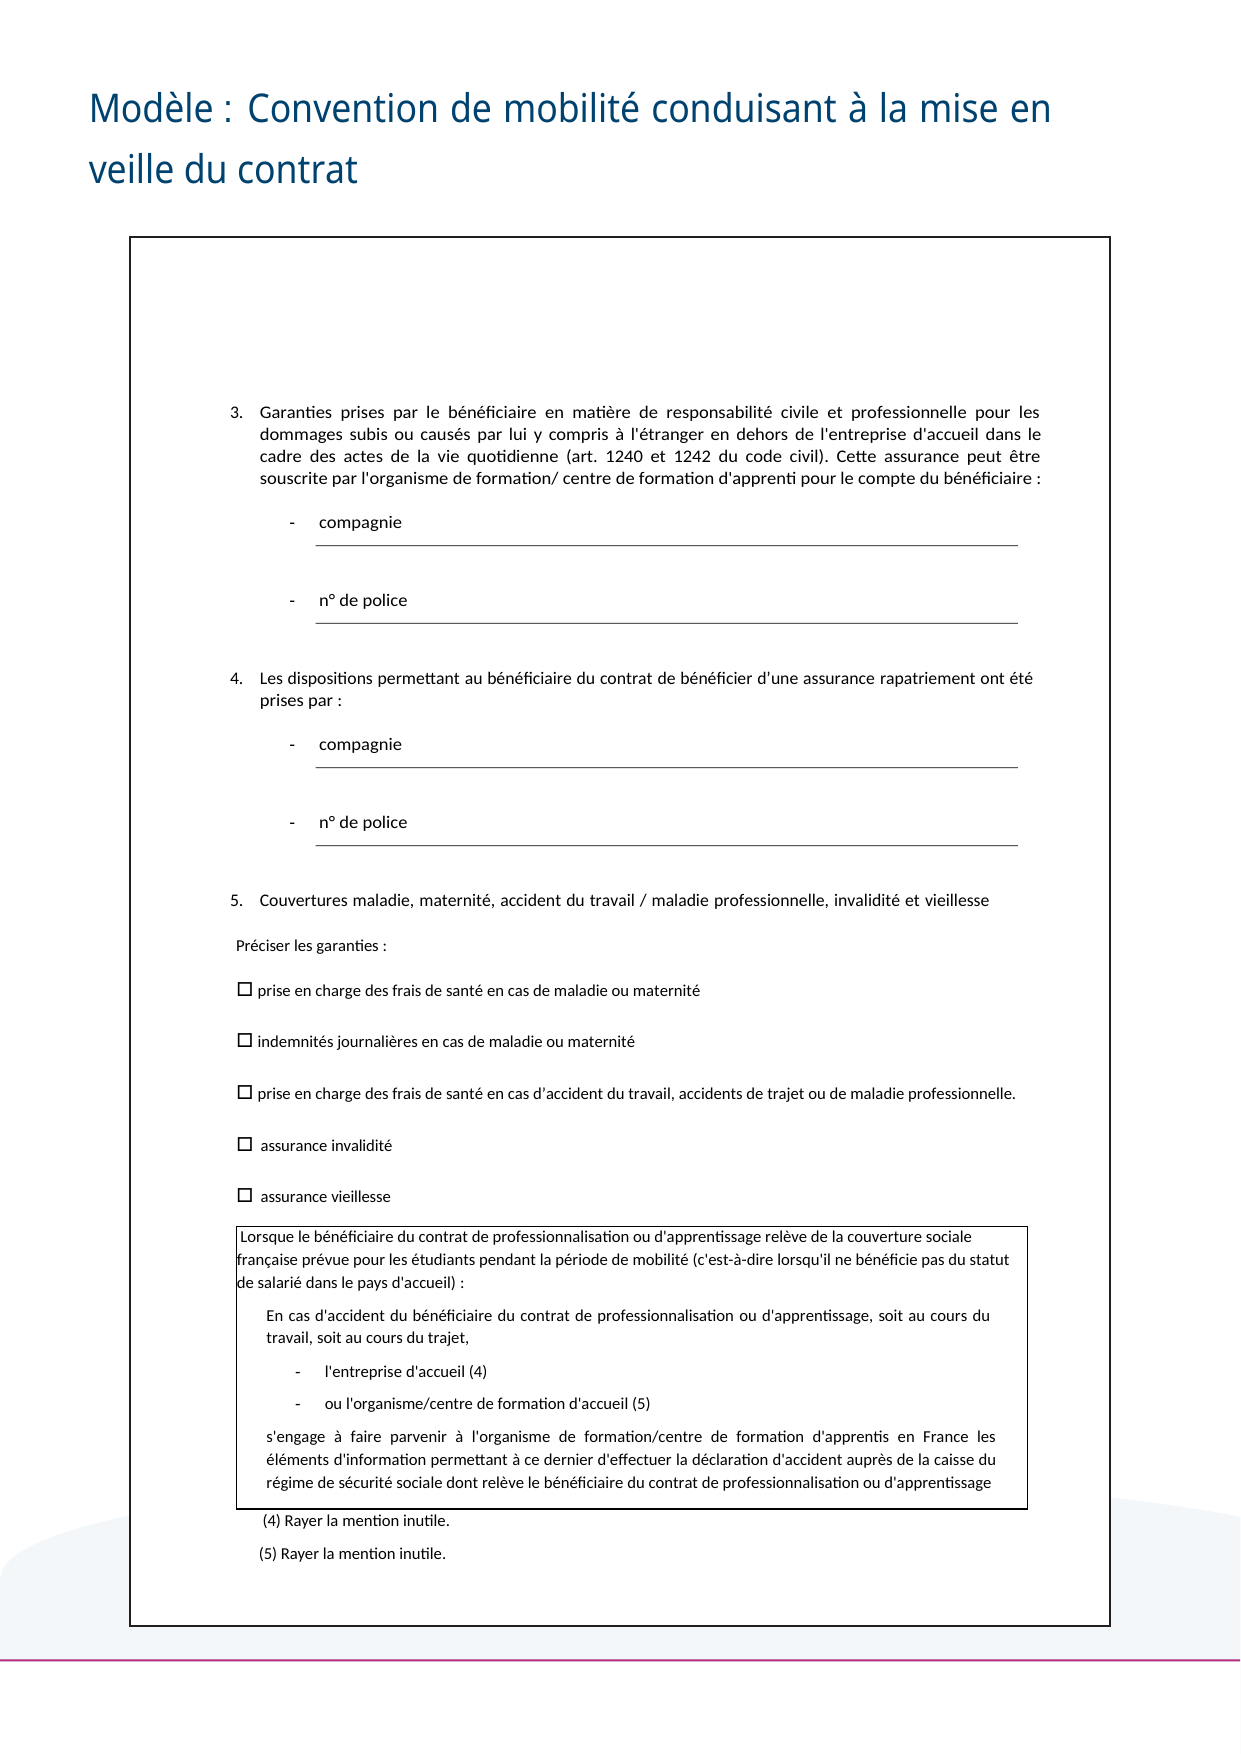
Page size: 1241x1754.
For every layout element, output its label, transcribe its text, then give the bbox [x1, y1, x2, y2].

list Rayer la mention inutile. [258, 1543, 1240, 1563]
list n° de police [289, 589, 1240, 611]
list compagnie [289, 512, 1240, 533]
list Rayer la mention inutile. [262, 1223, 1240, 1531]
text Préciser les garanties : [236, 935, 1240, 955]
list assurance vieillesse [236, 1174, 1240, 1210]
list compagnie [289, 733, 1240, 755]
list assurance invalidité [236, 1123, 1240, 1158]
list Les dispositions permettant au bénéficiaire du contrat de bénéficier d’une assurance rapatriement ont été prises par : [230, 667, 1042, 711]
list prise en charge des frais de santé en cas d’accident du travail, accidents de trajet ou de maladie professionnelle. [236, 1071, 1240, 1107]
list Couvertures maladie, maternité, accident du travail / maladie professionnelle, invalidité et vieillesse [230, 889, 1240, 911]
list n° de police [289, 811, 1240, 833]
list indemnités journalières en cas de maladie ou maternité [236, 1019, 1240, 1055]
list prise en charge des frais de santé en cas de maladie ou maternité [236, 968, 1240, 1004]
list Garanties prises par le bénéficiaire en matière de responsabilité civile et professionnelle pour les dommages subis ou causés par lui y compris à l'étranger en dehors de l'entreprise d'accueil dans le cadre des actes de la vie quotidienne (art. 1240 et 1242 du code civil). Cette assurance peut être souscrite par l'organisme de formation/ centre de formation d'apprenti pour le compte du bénéficiaire : [230, 401, 1042, 489]
